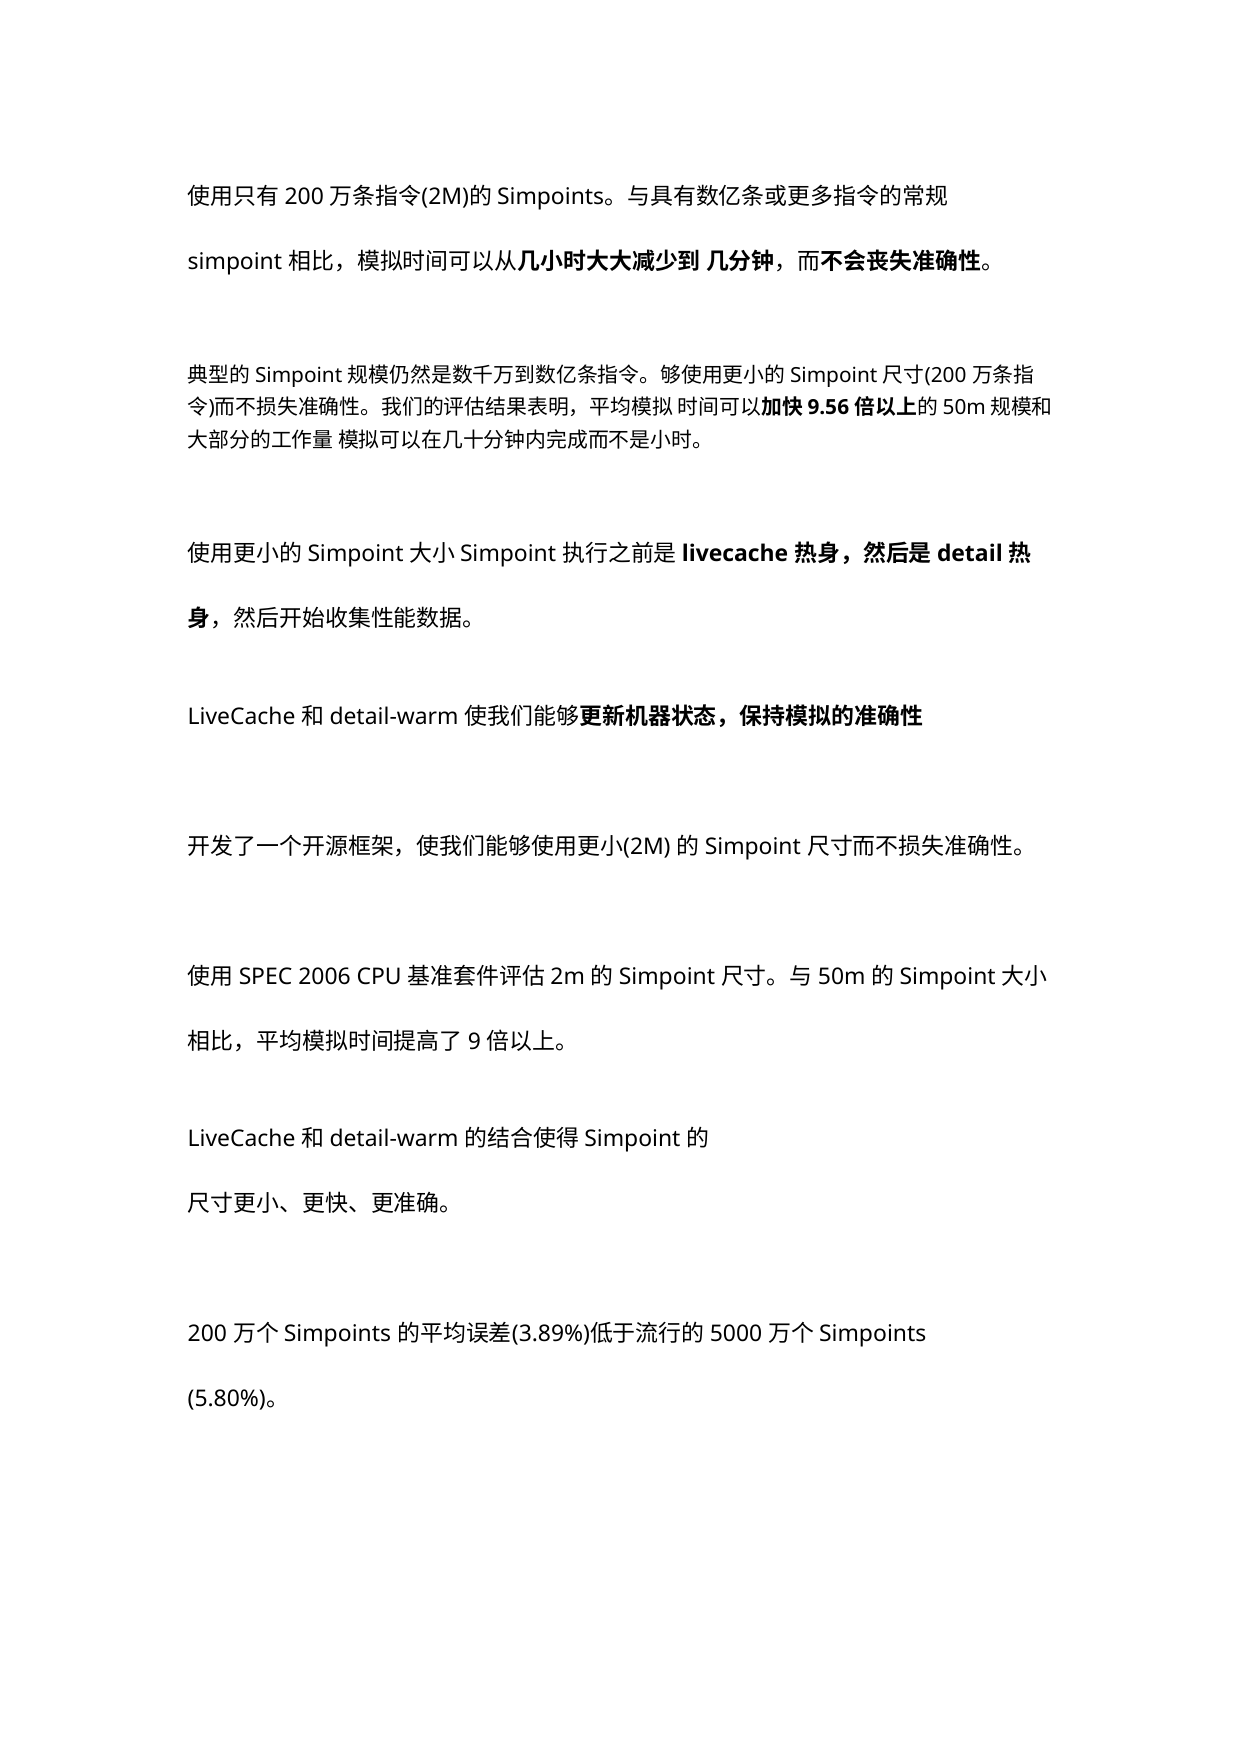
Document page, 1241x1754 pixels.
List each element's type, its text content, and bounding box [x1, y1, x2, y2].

text (5.80%)。 [187, 1364, 1053, 1429]
text LiveCache 和 detail-warm 使我们能够更新机器状态，保持模拟的准确性 [187, 682, 1053, 747]
text 尺寸更小、更快、更准确。 [187, 1169, 1053, 1234]
text 使用只有 200 万条指令(2M)的 Simpoints。与具有数亿条或更多指令的常规 [187, 162, 1053, 227]
text LiveCache 和 detail-warm 的结合使得 Simpoint 的 [187, 1104, 1053, 1169]
text 典型的 Simpoint 规模仍然是数千万到数亿条指令。够使用更小的 Simpoint 尺寸(200 万条指令)而不损失准确性。我们的评估结果表明，平均模拟 时间可以加快 9.56 倍以上的 50m规模和大部分的工作量 模拟可以在几十分钟内完成而不是小时。 [187, 357, 1053, 454]
text simpoint 相比，模拟时间可以从几小时大大减少到 几分钟，而不会丧失准确性。 [187, 227, 1053, 292]
text 200 万个 Simpoints 的平均误差(3.89%)低于流行的 5000 万个 Simpoints [187, 1299, 1053, 1364]
text 开发了一个开源框架，使我们能够使用更小(2M) 的 Simpoint 尺寸而不损失准确性。 [187, 812, 1053, 877]
text 使用更小的 Simpoint 大小Simpoint 执行之前是 livecache 热身，然后是 detail 热身，然后开始收集性能数据。 [187, 519, 1053, 649]
text 使用 SPEC 2006 CPU 基准套件评估 2m 的 Simpoint 尺寸。与 50m 的 Simpoint 大小相比，平均模拟时间提高了 9 倍以上。 [187, 942, 1053, 1072]
